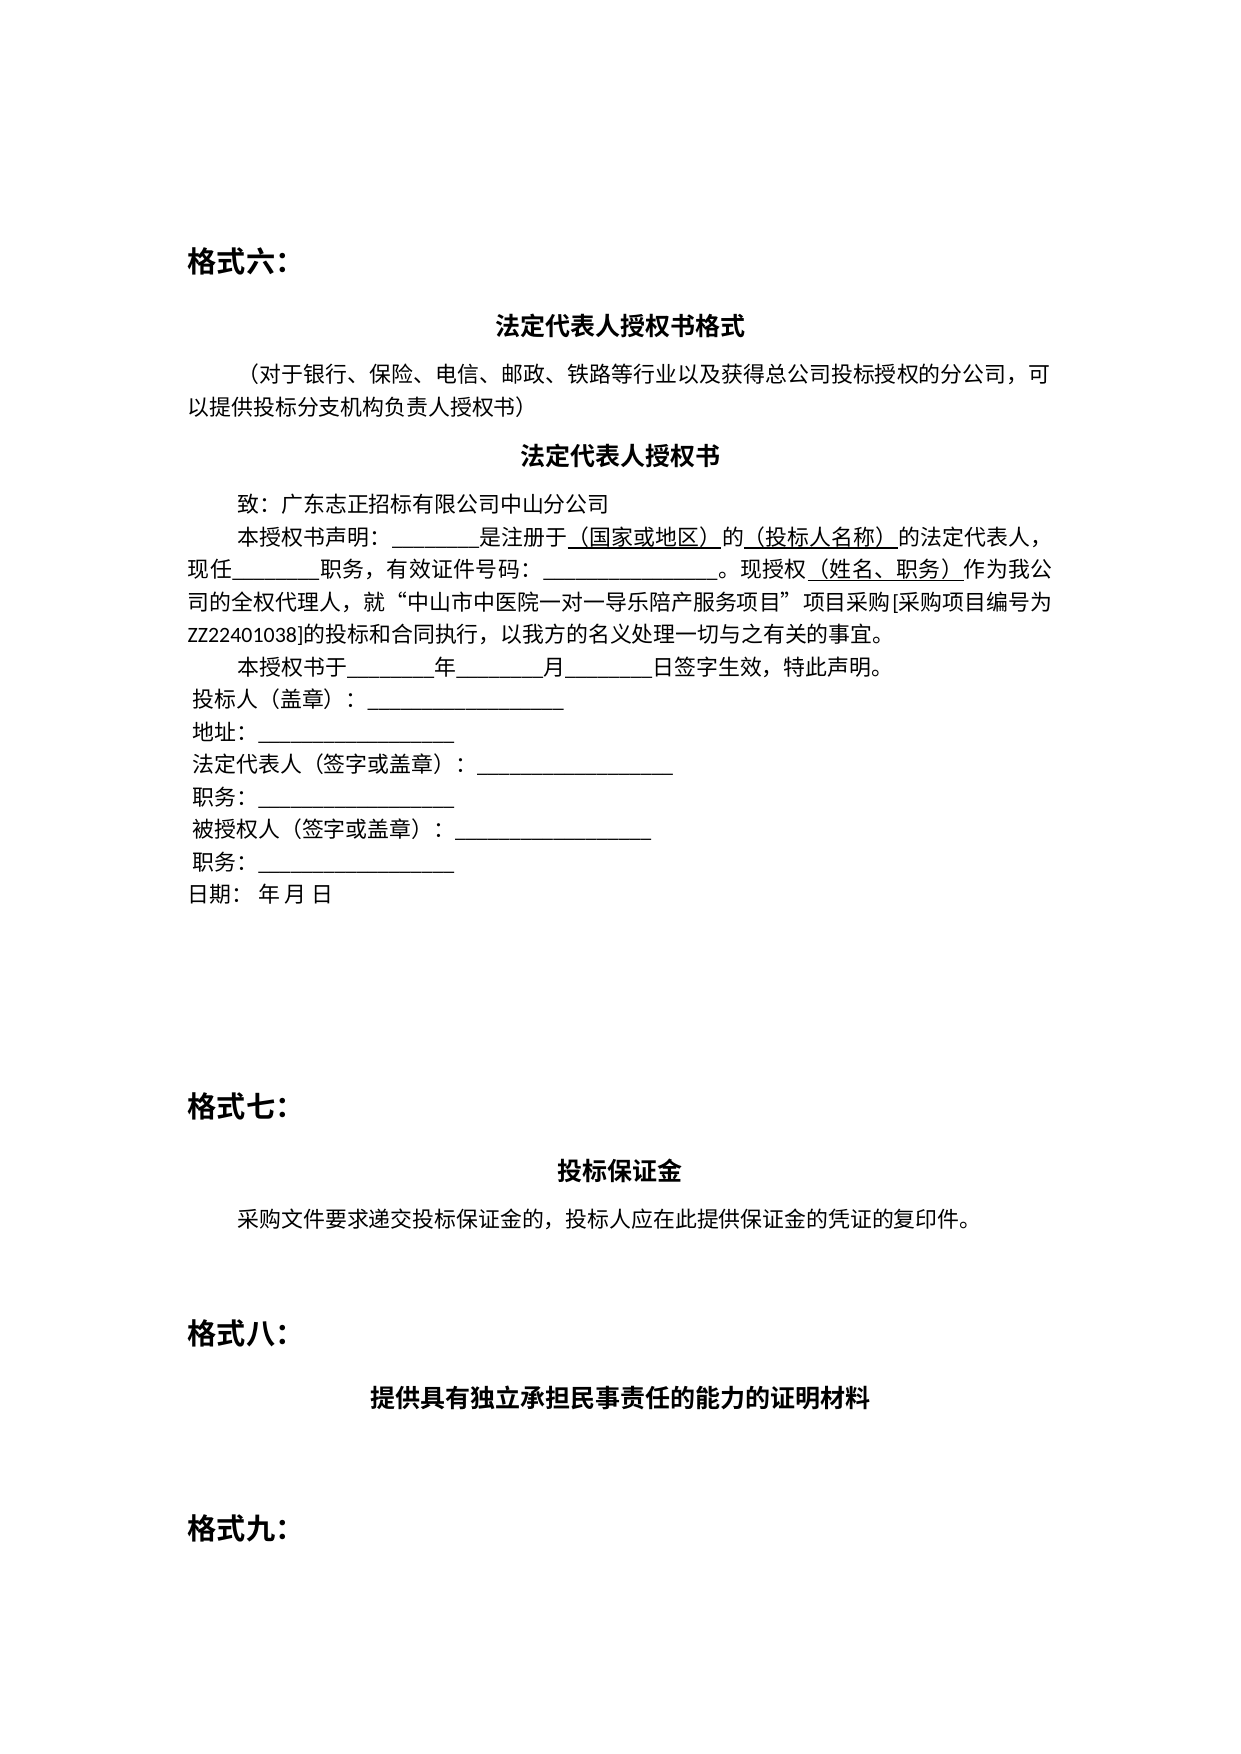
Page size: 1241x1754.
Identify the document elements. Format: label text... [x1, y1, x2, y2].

text 职务：__________________ [187, 844, 1053, 877]
text 地址：__________________ [187, 714, 1053, 747]
text 投标人（盖章）：__________________ [187, 682, 1053, 714]
text 法定代表人授权书格式 [187, 292, 1053, 357]
text 被授权人（签字或盖章）：__________________ [187, 812, 1053, 844]
text 致：广东志正招标有限公司中山分公司 [187, 487, 1053, 519]
text 法定代表人授权书 [187, 422, 1053, 487]
text 格式八： [187, 1299, 1053, 1364]
text 本授权书于________年________月________日签字生效，特此声明。 [187, 649, 1053, 682]
text 投标保证金 [187, 1137, 1053, 1202]
text 采购文件要求递交投标保证金的，投标人应在此提供保证金的凭证的复印件。 [187, 1202, 1053, 1234]
text 格式七： [187, 1072, 1053, 1137]
text 本授权书声明：________是注册于（国家或地区）的（投标人名称）的法定代表人，现任________职务，有效证件号码：________________。现授权（姓名、职务）作为我公司的全权代理人，就“中山市中医院一对一导乐陪产服务项目”项目采购[采购项目编号为ZZ22401038]的投标和合同执行，以我方的名义处理一切与之有关的事宜。 [187, 519, 1053, 649]
text 日期： 年 月 日 [187, 877, 1053, 909]
text （对于银行、保险、电信、邮政、铁路等行业以及获得总公司投标授权的分公司，可以提供投标分支机构负责人授权书） [187, 357, 1053, 422]
text 法定代表人（签字或盖章）：__________________ [187, 747, 1053, 779]
text 格式六： [187, 227, 1053, 292]
text 职务：__________________ [187, 779, 1053, 812]
text 提供具有独立承担民事责任的能力的证明材料 [187, 1364, 1053, 1429]
text 格式九： [187, 1494, 1053, 1559]
